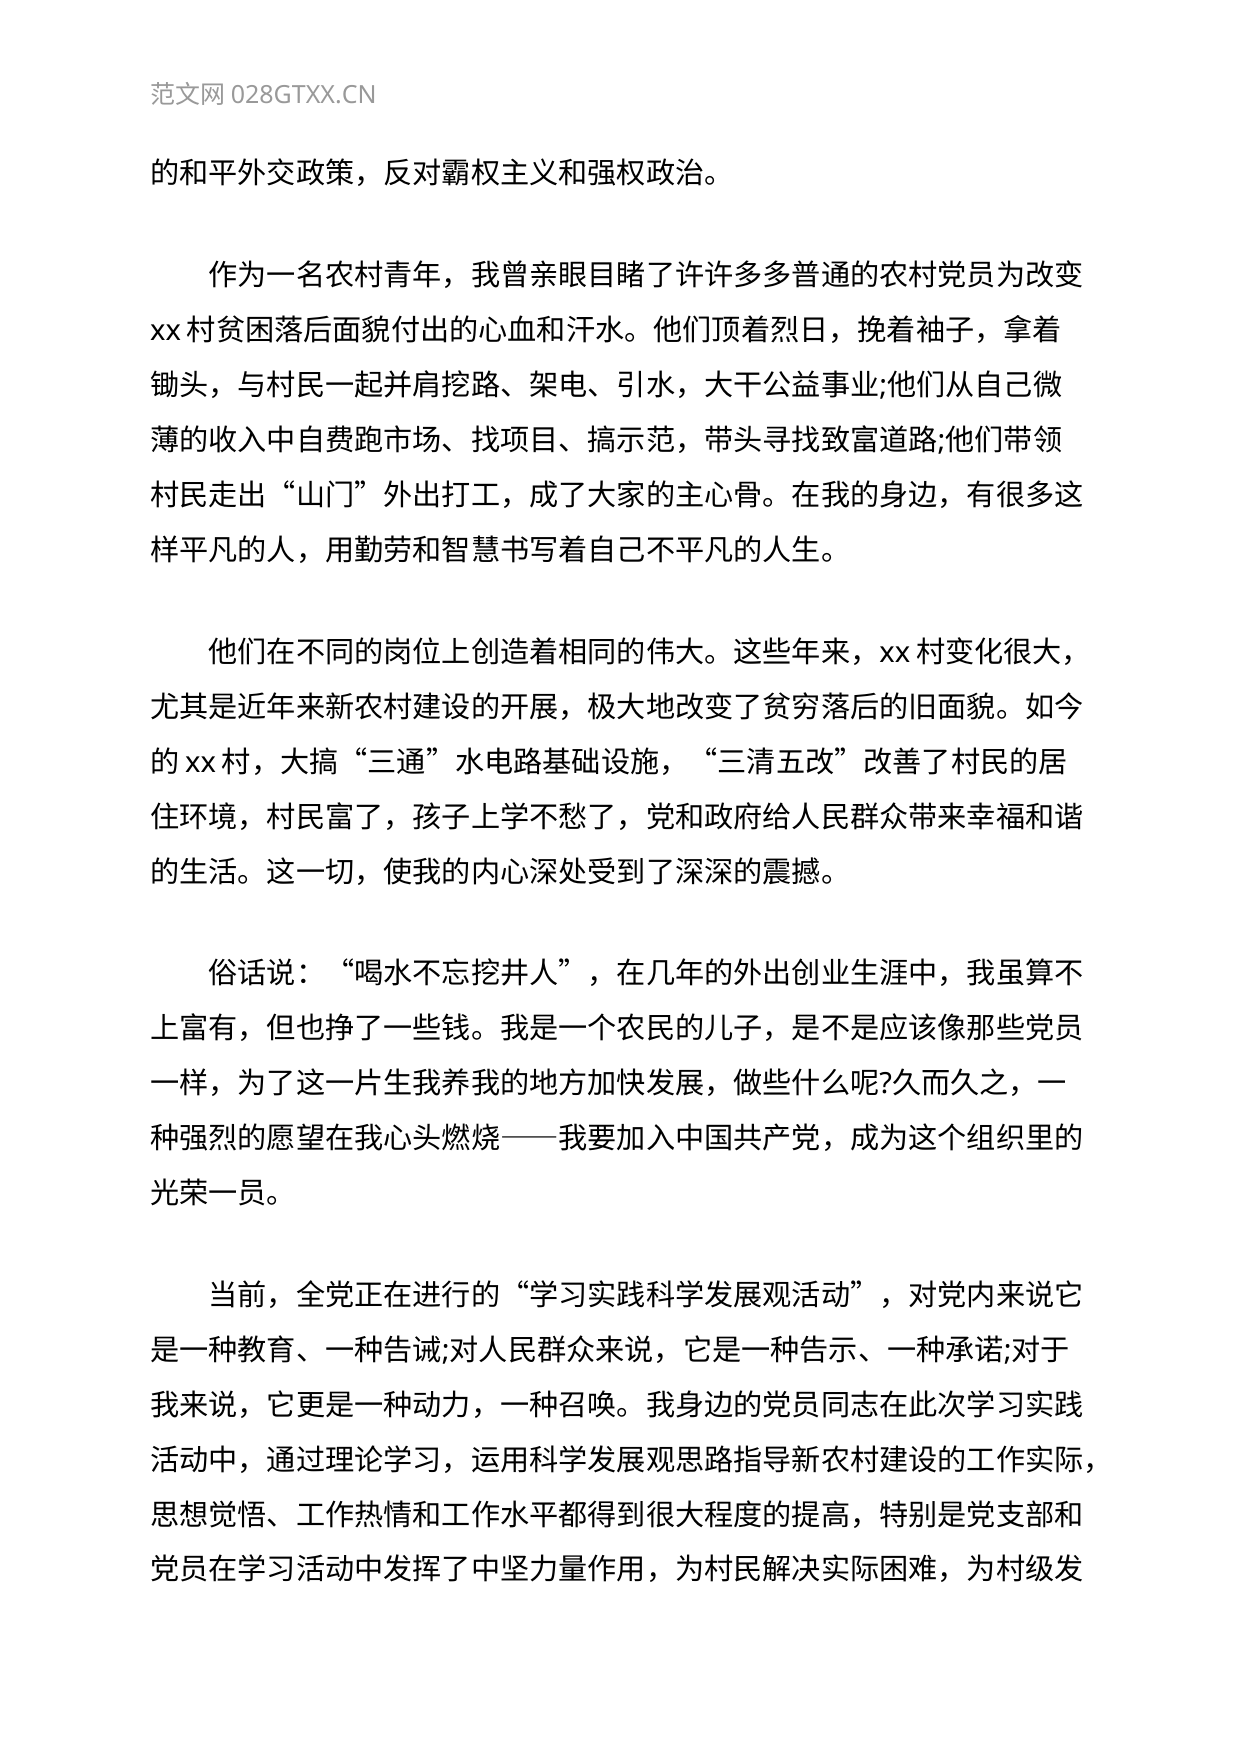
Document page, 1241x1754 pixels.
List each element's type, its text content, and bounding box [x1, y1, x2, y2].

text 他们在不同的岗位上创造着相同的伟大。这些年来，xx村变化很大，尤其是近年来新农村建设的开展，极大地改变了贫穷落后的旧面貌。如今的xx村，大搞“三通”水电路基础设施，“三清五改”改善了村民的居住环境，村民富了，孩子上学不愁了，党和政府给人民群众带来幸福和谐的生活。这一切，使我的内心深处受到了深深的震撼。 [150, 628, 1090, 890]
text 作为一名农村青年，我曾亲眼目睹了许许多多普通的农村党员为改变xx村贫困落后面貌付出的心血和汗水。他们顶着烈日，挽着袖子，拿着锄头，与村民一起并肩挖路、架电、引水，大干公益事业;他们从自己微薄的收入中自费跑市场、找项目、搞示范，带头寻找致富道路;他们带领村民走出“山门”外出打工，成了大家的主心骨。在我的身边，有很多这样平凡的人，用勤劳和智慧书写着自己不平凡的人生。 [150, 252, 1090, 569]
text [150, 1271, 1090, 1588]
text 俗话说：“喝水不忘挖井人”，在几年的外出创业生涯中，我虽算不上富有，但也挣了一些钱。我是一个农民的儿子，是不是应该像那些党员一样，为了这一片生我养我的地方加快发展，做些什么呢?久而久之，一种强烈的愿望在我心头燃烧——我要加入中国共产党，成为这个组织里的光荣一员。 [150, 950, 1090, 1212]
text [150, 150, 1090, 192]
